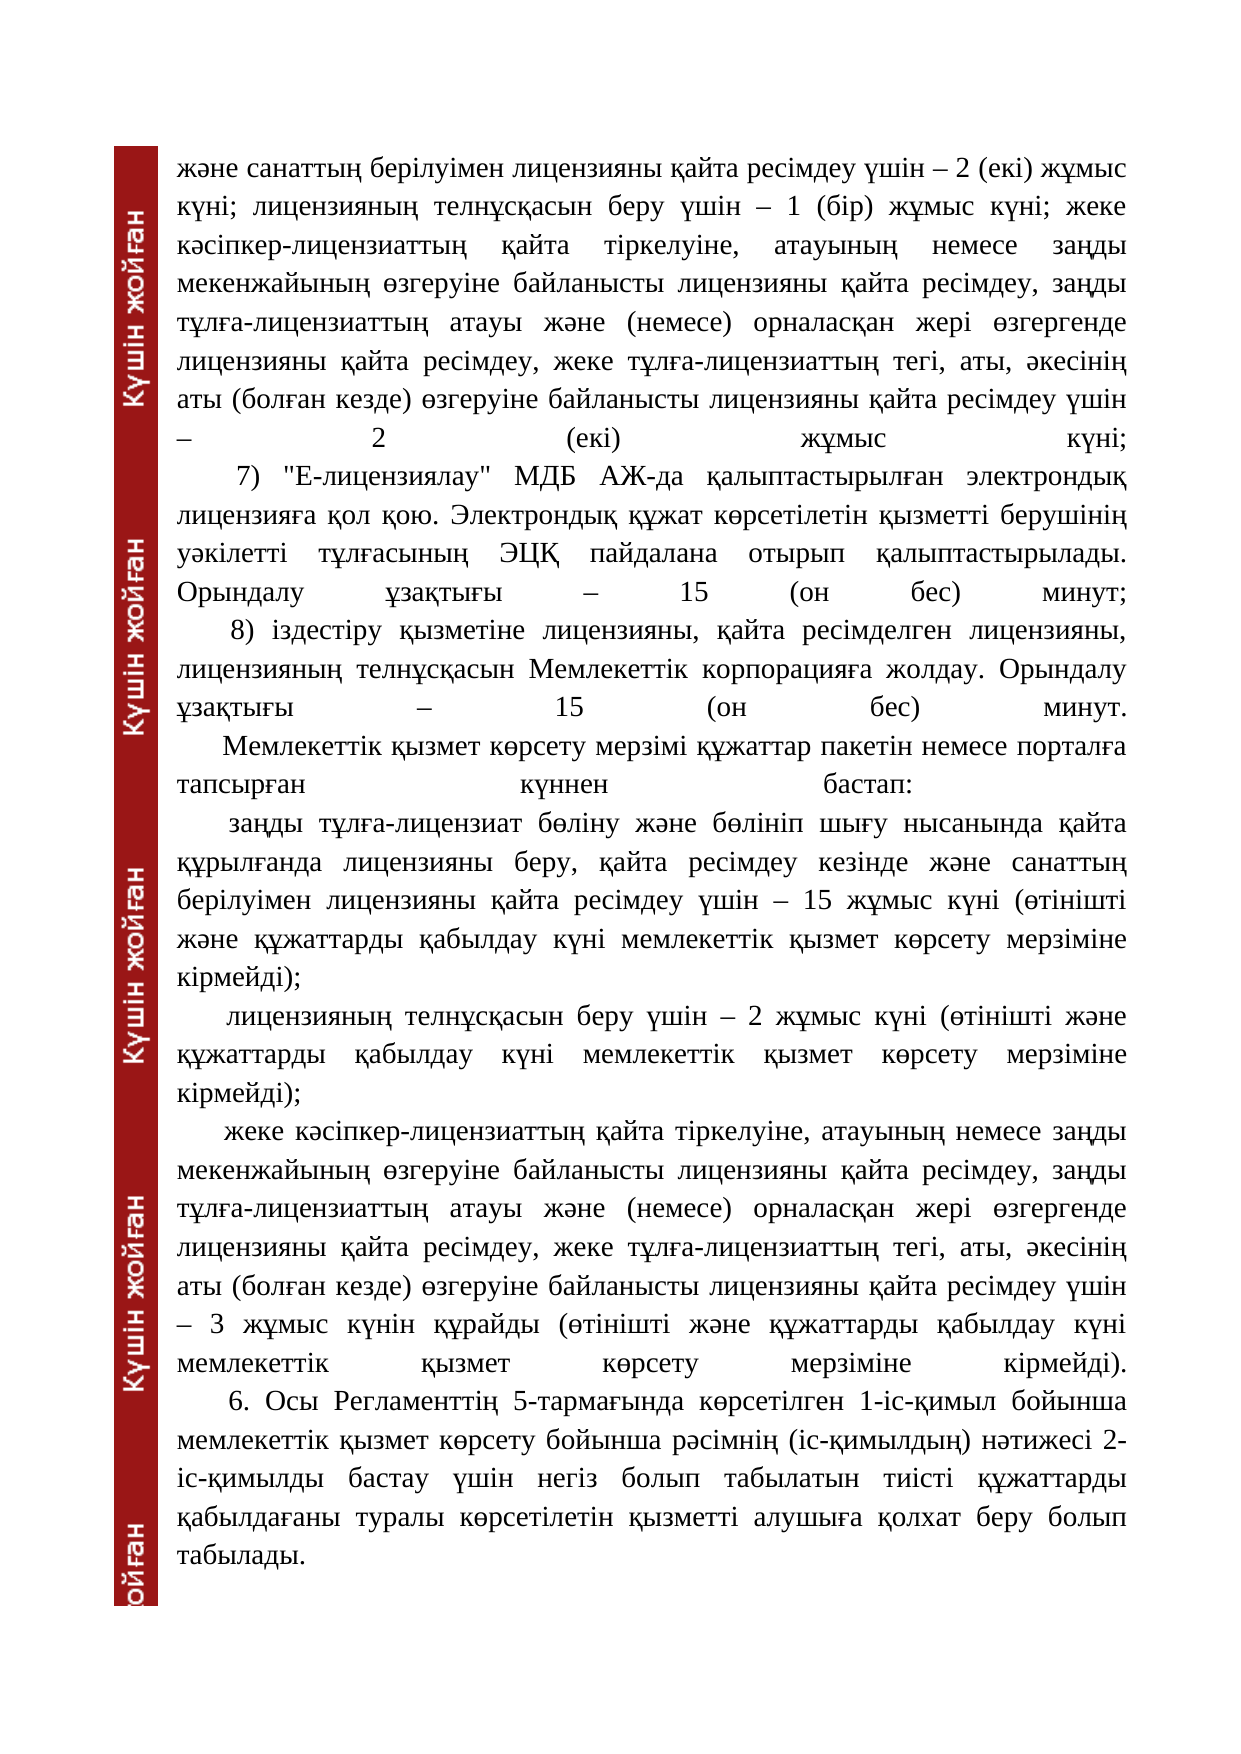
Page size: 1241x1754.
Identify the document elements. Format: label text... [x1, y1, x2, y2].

picture [114, 1571, 158, 1606]
picture [114, 146, 158, 150]
